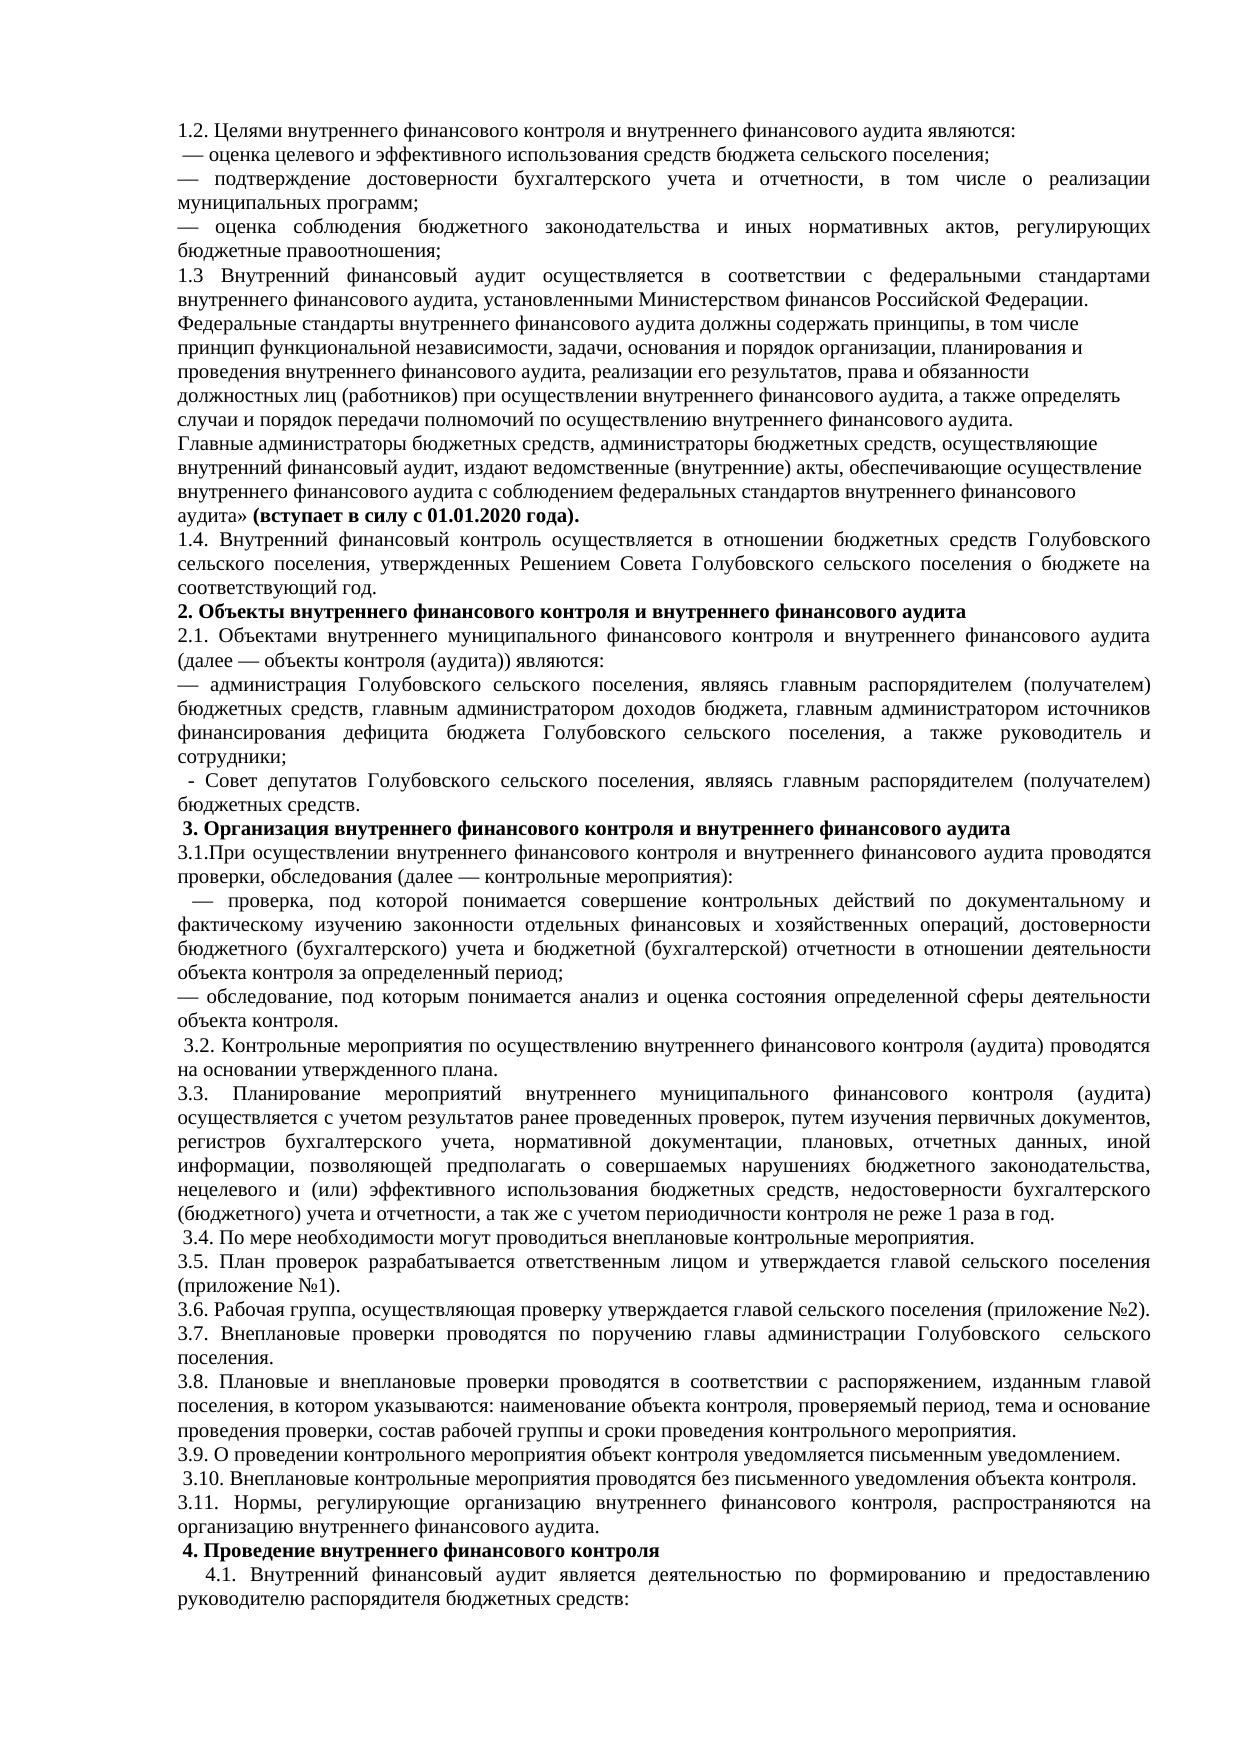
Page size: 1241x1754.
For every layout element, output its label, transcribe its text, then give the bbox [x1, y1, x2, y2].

text 3.1.При осуществлении внутреннего финансового контроля и внутреннего финансового аудита проводятся проверки, обследования (далее — контрольные мероприятия): [177, 840, 1152, 888]
text 4.1. Внутренний финансовый аудит является деятельностью по формированию и предоставлению руководителю распорядителя бюджетных средств: [177, 1562, 1152, 1610]
text — оценка целевого и эффективного использования средств бюджета сельского поселения; [177, 142, 1152, 166]
text 3.5. План проверок разрабатывается ответственным лицом и утверждается главой сельского поселения (приложение №1). [177, 1249, 1152, 1297]
text 1.3 Внутренний финансовый аудит осуществляется в соответствии с федеральными стандартами внутреннего финансового аудита, установленными Министерством финансов Российской Федерации. [177, 262, 1152, 311]
text - Совет депутатов Голубовского сельского поселения, являясь главным распорядителем (получателем) бюджетных средств. [177, 768, 1152, 816]
text 2. Объекты внутреннего финансового контроля и внутреннего финансового аудита [177, 599, 1152, 623]
text 2.1. Объектами внутреннего муниципального финансового контроля и внутреннего финансового аудита (далее — объекты контроля (аудита)) являются: [177, 623, 1152, 672]
text 4. Проведение внутреннего финансового контроля [177, 1538, 1152, 1562]
text Главные администраторы бюджетных средств, администраторы бюджетных средств, осуществляющие внутренний финансовый аудит, издают ведомственные (внутренние) акты, обеспечивающие осуществление внутреннего финансового аудита с соблюдением федеральных стандартов внутреннего финансового аудита» (вступает в силу с 01.01.2020 года). [177, 431, 1152, 527]
text 3.11. Нормы, регулирующие организацию внутреннего финансового контроля, распространяются на организацию внутреннего финансового аудита. [177, 1490, 1152, 1538]
text Федеральные стандарты внутреннего финансового аудита должны содержать принципы, в том числе принцип функциональной независимости, задачи, основания и порядок организации, планирования и проведения внутреннего финансового аудита, реализации его результатов, права и обязанности должностных лиц (работников) при осуществлении внутреннего финансового аудита, а также определять случаи и порядок передачи полномочий по осуществлению внутреннего финансового аудита. [177, 311, 1152, 431]
text 1.2. Целями внутреннего финансового контроля и внутреннего финансового аудита являются: [177, 118, 1152, 142]
text 3.4. По мере необходимости могут проводиться внеплановые контрольные мероприятия. [177, 1225, 1152, 1249]
text — проверка, под которой понимается совершение контрольных действий по документальному и фактическому изучению законности отдельных финансовых и хозяйственных операций, достоверности бюджетного (бухгалтерского) учета и бюджетной (бухгалтерской) отчетности в отношении деятельности объекта контроля за определенный период; [177, 888, 1152, 984]
text 3.10. Внеплановые контрольные мероприятия проводятся без письменного уведомления объекта контроля. [177, 1466, 1152, 1490]
text — подтверждение достоверности бухгалтерского учета и отчетности, в том числе о реализации муниципальных программ; [177, 166, 1152, 214]
text 3.3. Планирование мероприятий внутреннего муниципального финансового контроля (аудита) осуществляется с учетом результатов ранее проведенных проверок, путем изучения первичных документов, регистров бухгалтерского учета, нормативной документации, плановых, отчетных данных, иной информации, позволяющей предполагать о совершаемых нарушениях бюджетного законодательства, нецелевого и (или) эффективного использования бюджетных средств, недостоверности бухгалтерского (бюджетного) учета и отчетности, а так же с учетом периодичности контроля не реже 1 раза в год. [177, 1081, 1152, 1225]
text 3.6. Рабочая группа, осуществляющая проверку утверждается главой сельского поселения (приложение №2). [177, 1297, 1152, 1321]
text — оценка соблюдения бюджетного законодательства и иных нормативных актов, регулирующих бюджетные правоотношения; [177, 214, 1152, 262]
text 3.7. Внеплановые проверки проводятся по поручению главы администрации Голубовского сельского поселения. [177, 1321, 1152, 1369]
text 3.9. О проведении контрольного мероприятия объект контроля уведомляется письменным уведомлением. [177, 1442, 1152, 1466]
text — обследование, под которым понимается анализ и оценка состояния определенной сферы деятельности объекта контроля. [177, 984, 1152, 1032]
text 3. Организация внутреннего финансового контроля и внутреннего финансового аудита [177, 816, 1152, 840]
text 3.8. Плановые и внеплановые проверки проводятся в соответствии с распоряжением, изданным главой поселения, в котором указываются: наименование объекта контроля, проверяемый период, тема и основание проведения проверки, состав рабочей группы и сроки проведения контрольного мероприятия. [177, 1369, 1152, 1442]
text 3.2. Контрольные мероприятия по осуществлению внутреннего финансового контроля (аудита) проводятся на основании утвержденного плана. [177, 1032, 1152, 1081]
text 1.4. Внутренний финансовый контроль осуществляется в отношении бюджетных средств Голубовского сельского поселения, утвержденных Решением Совета Голубовского сельского поселения о бюджете на соответствующий год. [177, 527, 1152, 599]
text — администрация Голубовского сельского поселения, являясь главным распорядителем (получателем) бюджетных средств, главным администратором доходов бюджета, главным администратором источников финансирования дефицита бюджета Голубовского сельского поселения, а также руководитель и сотрудники; [177, 672, 1152, 768]
